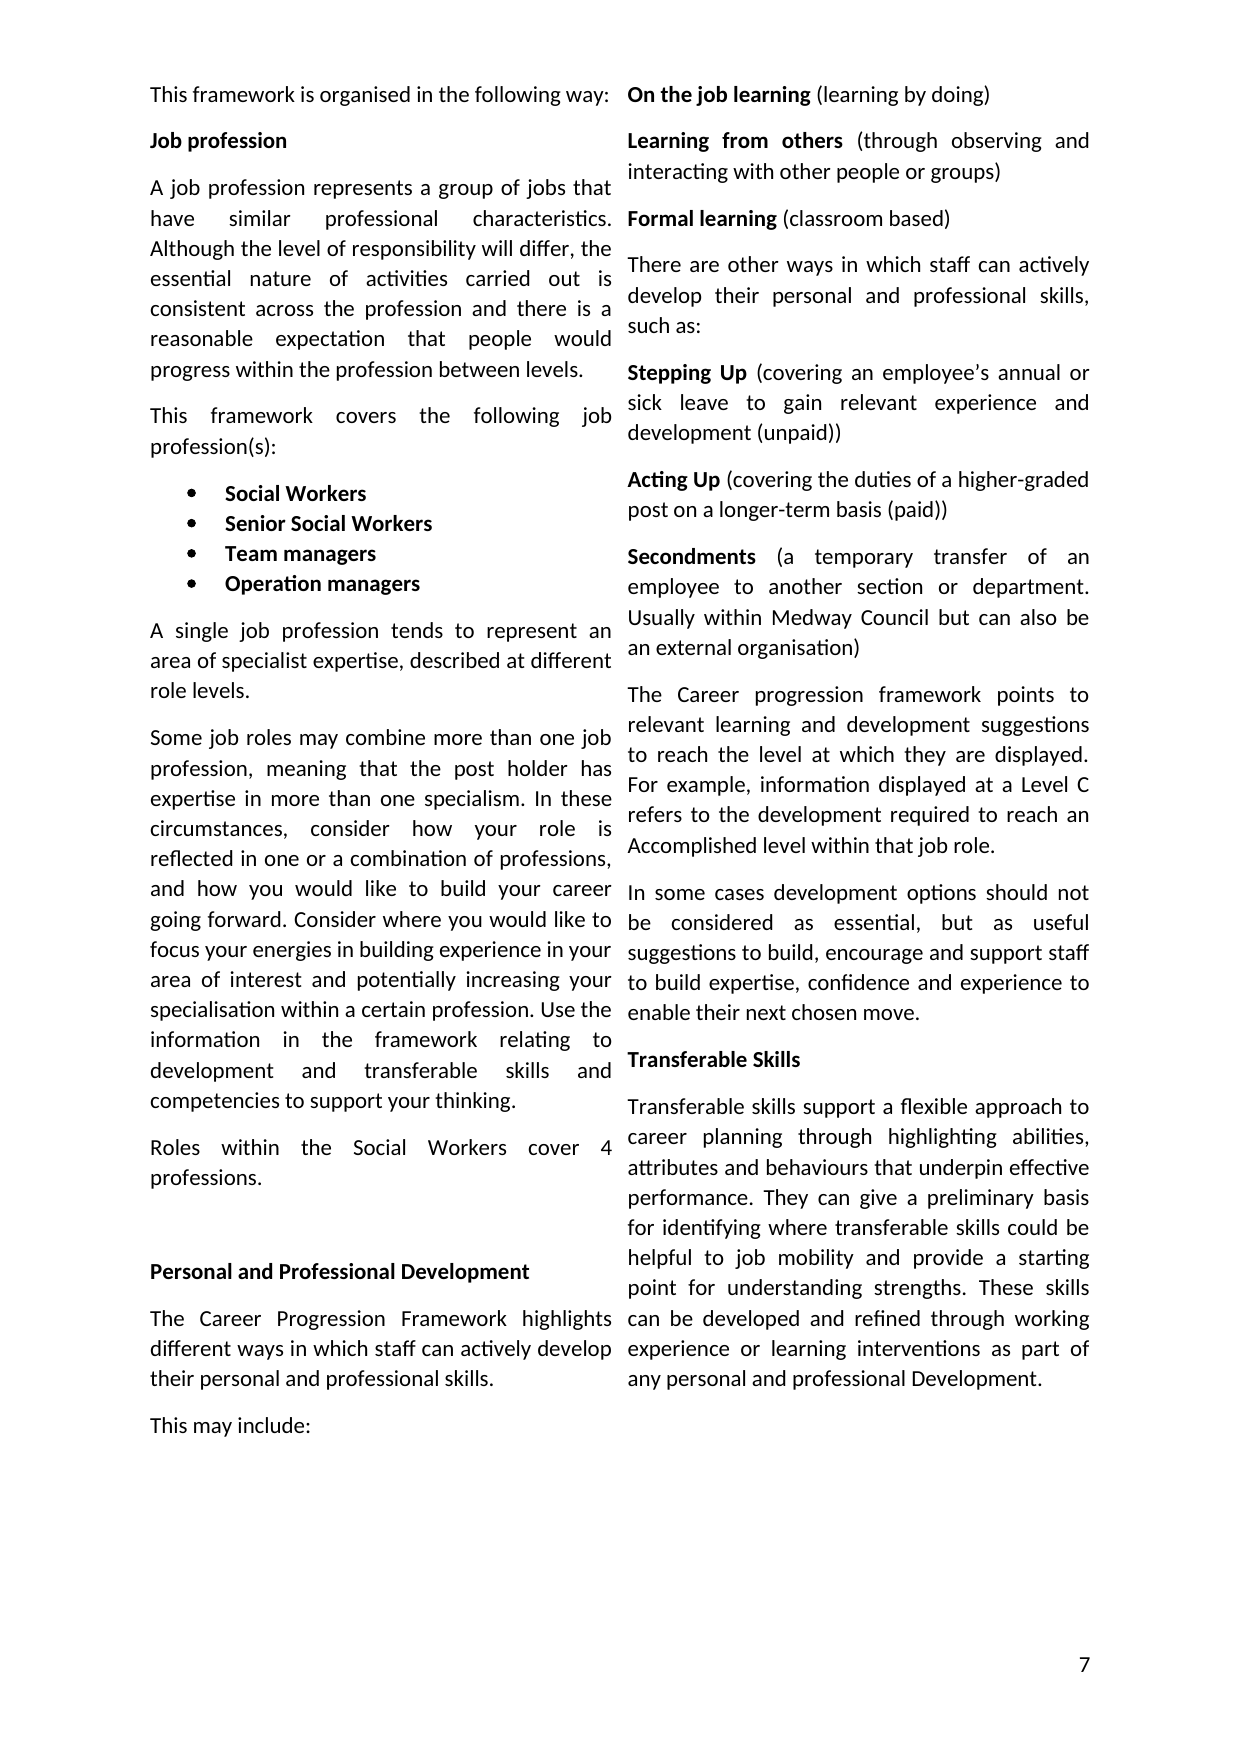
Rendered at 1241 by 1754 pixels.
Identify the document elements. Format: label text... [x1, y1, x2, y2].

text The Career Progression Framework highlights different ways in which staff can actively develop their personal and professional skills. [150, 1304, 613, 1392]
list Social Workers [187, 479, 613, 507]
text There are other ways in which staff can actively develop their personal and professional skills, such as: [627, 251, 1090, 339]
text Job profession [150, 127, 613, 154]
text In some cases development options should not be considered as essential, but as useful suggestions to build, encourage and support staff to build expertise, confidence and experience to enable their next chosen move. [627, 878, 1090, 1026]
list Team managers [187, 539, 613, 567]
text Formal learning (classroom based) [627, 204, 1090, 232]
text A job profession represents a group of jobs that have similar professional characteristics. Although the level of responsibility will differ, the essential nature of activities carried out is consistent across the profession and there is a reasonable expectation that people would progress within the profession between levels. [150, 173, 613, 383]
text Some job roles may combine more than one job profession, meaning that the post holder has expertise in more than one specialism. In these circumstances, consider how your role is reflected in one or a combination of professions, and how you would like to build your career going forward. Consider where you would like to focus your energies in building experience in your area of interest and potentially increasing your specialisation within a certain profession. Use the information in the framework relating to development and transferable skills and competencies to support your thinking. [150, 723, 613, 1114]
text This framework is organised in the following way: [150, 80, 613, 108]
text Personal and Professional Development [150, 1257, 613, 1285]
text Acting Up (covering the duties of a higher-graded post on a longer-term basis (paid)) [627, 465, 1090, 523]
text Roles within the Social Workers cover 4 professions. [150, 1133, 613, 1191]
text Transferable skills support a flexible approach to career planning through highlighting abilities, attributes and behaviours that underpin effective performance. They can give a preliminary basis for identifying where transferable skills could be helpful to job mobility and provide a starting point for understanding strengths. These skills can be developed and refined through working experience or learning interventions as part of any personal and professional Development. [627, 1092, 1090, 1392]
text This framework covers the following job profession(s): [150, 402, 613, 460]
text Learning from others (through observing and interacting with other people or groups) [627, 127, 1090, 185]
text Secondments (a temporary transfer of an employee to another section or department. Usually within Medway Council but can also be an external organisation) [627, 542, 1090, 661]
text A single job profession tends to represent an area of specialist expertise, described at different role levels. [150, 616, 613, 704]
text Transferable Skills [627, 1045, 1090, 1073]
text Stepping Up (covering an employee’s annual or sick leave to gain relevant experience and development (unpaid)) [627, 358, 1090, 446]
text On the job learning (learning by doing) [627, 80, 1090, 108]
list Operation managers [187, 569, 613, 597]
list Senior Social Workers [187, 509, 613, 537]
text This may include: [150, 1411, 613, 1439]
text The Career progression framework points to relevant learning and development suggestions to reach the level at which they are displayed. For example, information displayed at a Level C refers to the development required to reach an Accomplished level within that job role. [627, 680, 1090, 859]
